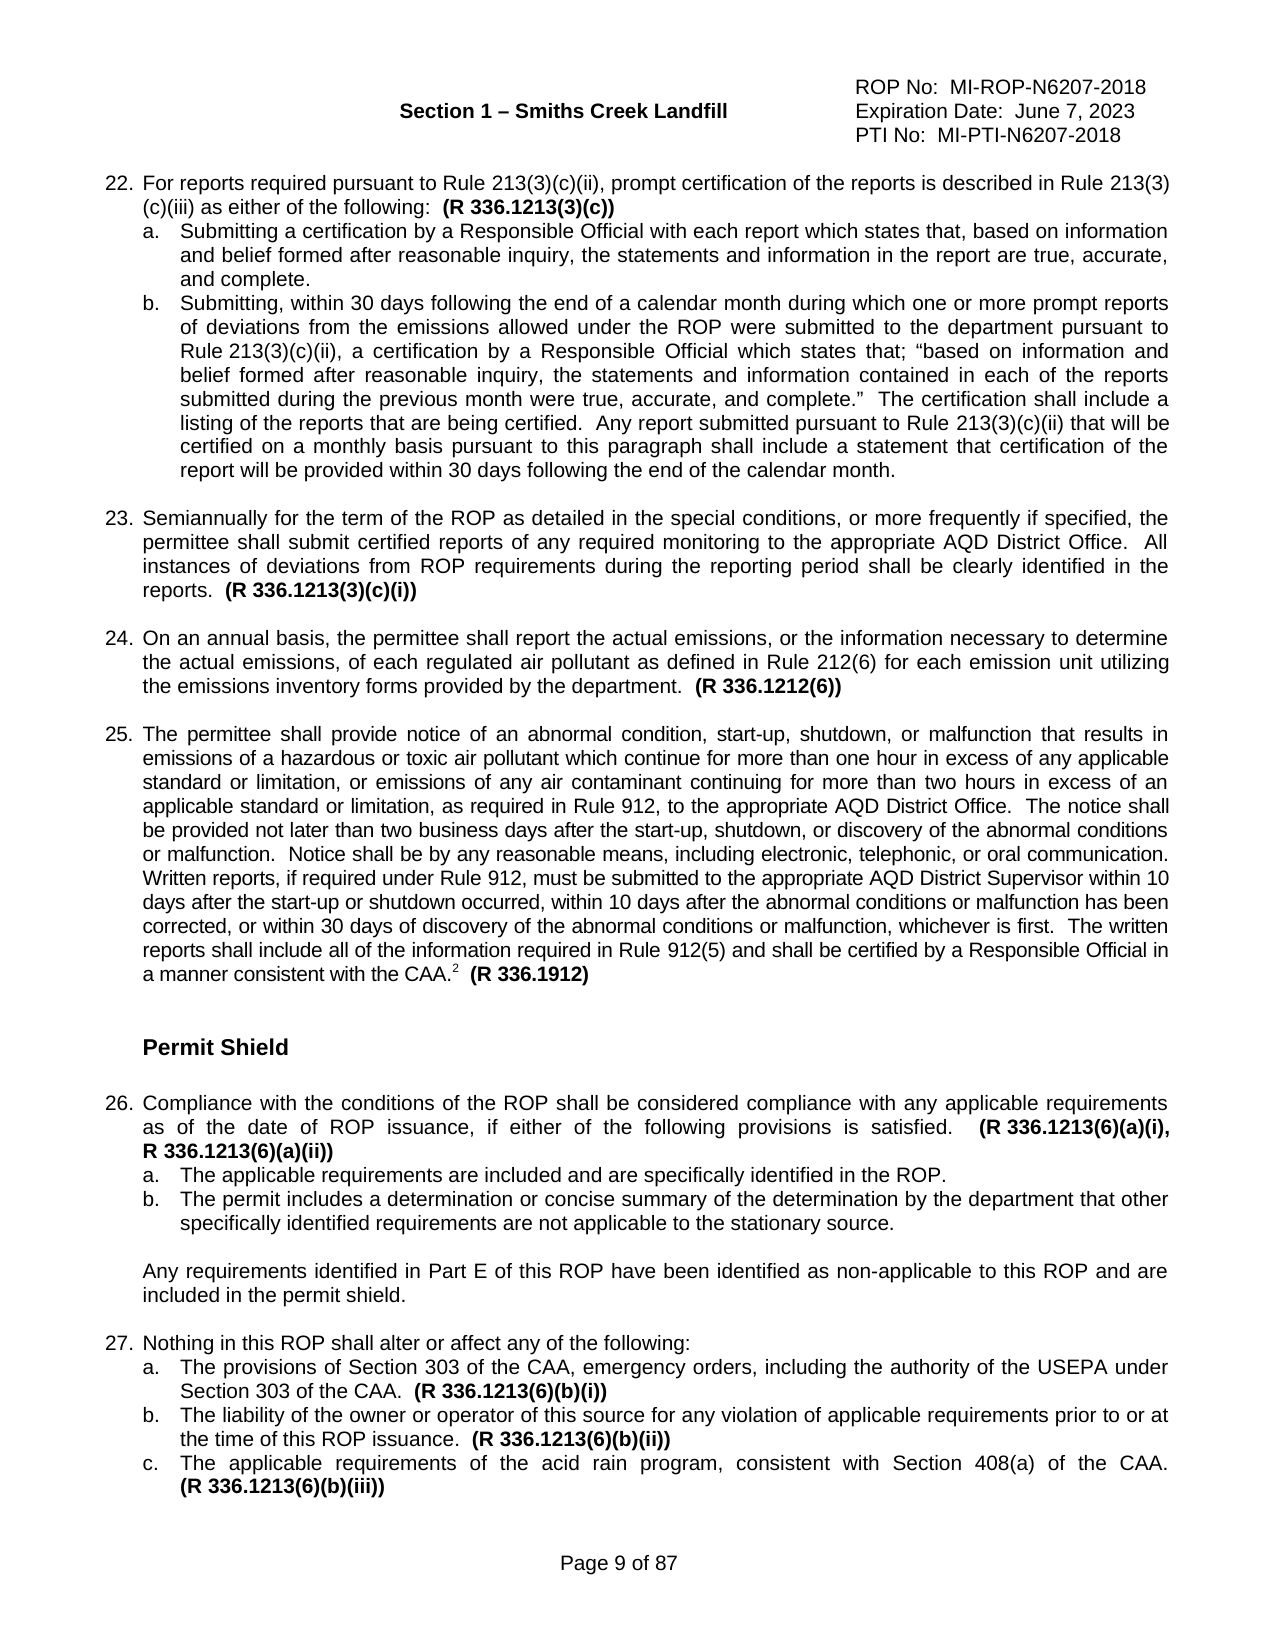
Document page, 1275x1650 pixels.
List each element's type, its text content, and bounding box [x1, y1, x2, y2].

list On an annual basis, the permittee shall report the actual emissions, or the information necessary to determine the actual emissions, of each regulated air pollutant as defined in Rule 212(6) for each emission unit utilizing the emissions inventory forms provided by the department. (R 336.1212(6)) [105, 626, 1170, 698]
list The applicable requirements are included and are specifically identified in the ROP. [142, 1163, 1170, 1187]
list Nothing in this ROP shall alter or affect any of the following: [105, 1331, 1170, 1354]
text Any requirements identified in Part E of this ROP have been identified as non-applicable to this ROP and are included in the permit shield. [142, 1259, 1170, 1307]
list Submitting a certification by a Responsible Official with each report which states that, based on information and belief formed after reasonable inquiry, the statements and information in the report are true, accurate, and complete. [142, 219, 1170, 291]
list The provisions of Section 303 of the CAA, emergency orders, including the authority of the USEPA under Section 303 of the CAA. (R 336.1213(6)(b)(i)) [142, 1354, 1170, 1402]
list For reports required pursuant to Rule 213(3)(c)(ii), prompt certification of the reports is described in Rule 213(3)(c)(iii) as either of the following: (R 336.1213(3)(c)) [105, 171, 1170, 219]
list The applicable requirements of the acid rain program, consistent with Section 408(a) of the CAA. (R 336.1213(6)(b)(iii)) [142, 1450, 1170, 1498]
subtitle Permit Shield [105, 1034, 1170, 1061]
list Compliance with the conditions of the ROP shall be considered compliance with any applicable requirements as of the date of ROP issuance, if either of the following provisions is satisfied. (R 336.1213(6)(a)(i), R 336.1213(6)(a)(ii)) [105, 1091, 1170, 1163]
list The permit includes a determination or concise summary of the determination by the department that other specifically identified requirements are not applicable to the stationary source. [142, 1187, 1170, 1235]
list Semiannually for the term of the ROP as detailed in the special conditions, or more frequently if specified, the permittee shall submit certified reports of any required monitoring to the appropriate AQD District Office. All instances of deviations from ROP requirements during the reporting period shall be clearly identified in the reports. (R 336.1213(3)(c)(i)) [105, 506, 1170, 602]
list Submitting, within 30 days following the end of a calendar month during which one or more prompt reports of deviations from the emissions allowed under the ROP were submitted to the department pursuant to Rule 213(3)(c)(ii), a certification by a Responsible Official which states that; “based on information and belief formed after reasonable inquiry, the statements and information contained in each of the reports submitted during the previous month were true, accurate, and complete.” The certification shall include a listing of the reports that are being certified. Any report submitted pursuant to Rule 213(3)(c)(ii) that will be certified on a monthly basis pursuant to this paragraph shall include a statement that certification of the report will be provided within 30 days following the end of the calendar month. [142, 291, 1170, 482]
list The permittee shall provide notice of an abnormal condition, start-up, shutdown, or malfunction that results in emissions of a hazardous or toxic air pollutant which continue for more than one hour in excess of any applicable standard or limitation, or emissions of any air contaminant continuing for more than two hours in excess of an applicable standard or limitation, as required in Rule 912, to the appropriate AQD District Office. The notice shall be provided not later than two business days after the start-up, shutdown, or discovery of the abnormal conditions or malfunction. Notice shall be by any reasonable means, including electronic, telephonic, or oral communication. Written reports, if required under Rule 912, must be submitted to the appropriate AQD District Supervisor within 10 days after the start-up or shutdown occurred, within 10 days after the abnormal conditions or malfunction has been corrected, or within 30 days of discovery of the abnormal conditions or malfunction, whichever is first. The written reports shall include all of the information required in Rule 912(5) and shall be certified by a Responsible Official in a manner consistent with the CAA.2 (R 336.1912) [105, 722, 1170, 985]
list The liability of the owner or operator of this source for any violation of applicable requirements prior to or at the time of this ROP issuance. (R 336.1213(6)(b)(ii)) [142, 1402, 1170, 1450]
